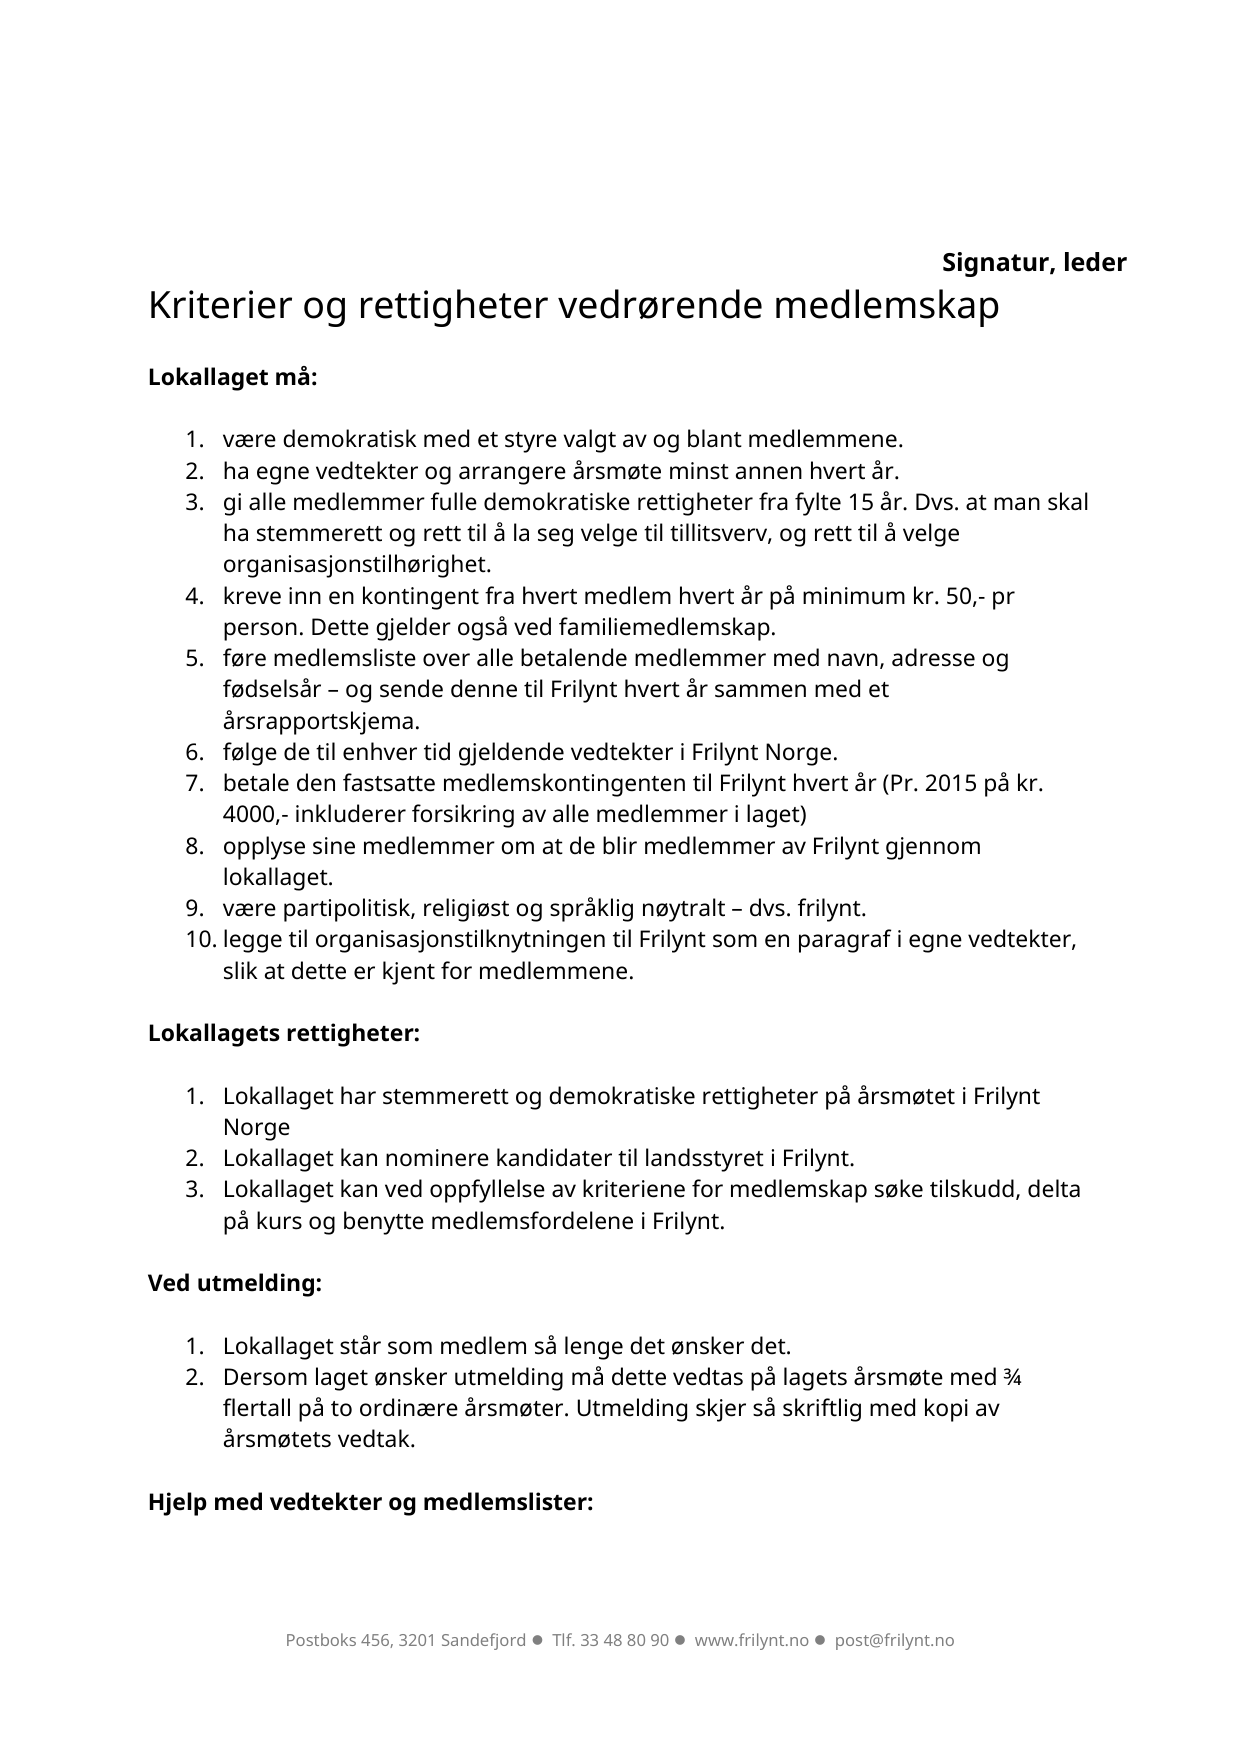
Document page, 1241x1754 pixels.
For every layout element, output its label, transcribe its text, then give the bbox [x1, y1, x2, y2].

text Ved utmelding: [148, 1267, 1093, 1298]
list Lokallaget kan nominere kandidater til landsstyret i Frilynt. [185, 1142, 1093, 1173]
text Kriterier og rettigheter vedrørende medlemskap [148, 278, 1093, 329]
list være demokratisk med et styre valgt av og blant medlemmene. [185, 423, 1093, 454]
list ha egne vedtekter og arrangere årsmøte minst annen hvert år. [185, 454, 1093, 486]
list legge til organisasjonstilknytningen til Frilynt som en paragraf i egne vedtekter, slik at dette er kjent for medlemmene. [185, 923, 1093, 986]
list være partipolitisk, religiøst og språklig nøytralt – dvs. frilynt. [185, 892, 1093, 923]
text Lokallagets rettigheter: [148, 1017, 1093, 1048]
list Lokallaget står som medlem så lenge det ønsker det. [185, 1329, 1093, 1361]
text Signatur, leder [148, 182, 1093, 278]
list gi alle medlemmer fulle demokratiske rettigheter fra fylte 15 år. Dvs. at man skal ha stemmerett og rett til å la seg velge til tillitsverv, og rett til å velge organisasjonstilhørighet. [185, 486, 1093, 579]
list Dersom laget ønsker utmelding må dette vedtas på lagets årsmøte med ¾ flertall på to ordinære årsmøter. Utmelding skjer så skriftlig med kopi av årsmøtets vedtak. [185, 1361, 1093, 1454]
list opplyse sine medlemmer om at de blir medlemmer av Frilynt gjennom lokallaget. [185, 829, 1093, 892]
list følge de til enhver tid gjeldende vedtekter i Frilynt Norge. [185, 736, 1093, 767]
text Hjelp med vedtekter og medlemslister: [148, 1486, 1093, 1517]
text Lokallaget må: [148, 361, 1093, 392]
list kreve inn en kontingent fra hvert medlem hvert år på minimum kr. 50,- pr person. Dette gjelder også ved familiemedlemskap. [185, 579, 1093, 642]
list betale den fastsatte medlemskontingenten til Frilynt hvert år (Pr. 2015 på kr. 4000,- inkluderer forsikring av alle medlemmer i laget) [185, 767, 1093, 829]
list Lokallaget kan ved oppfyllelse av kriteriene for medlemskap søke tilskudd, delta på kurs og benytte medlemsfordelene i Frilynt. [185, 1173, 1093, 1236]
list Lokallaget har stemmerett og demokratiske rettigheter på årsmøtet i Frilynt Norge [185, 1079, 1093, 1142]
list føre medlemsliste over alle betalende medlemmer med navn, adresse og fødselsår – og sende denne til Frilynt hvert år sammen med et årsrapportskjema. [185, 642, 1093, 736]
